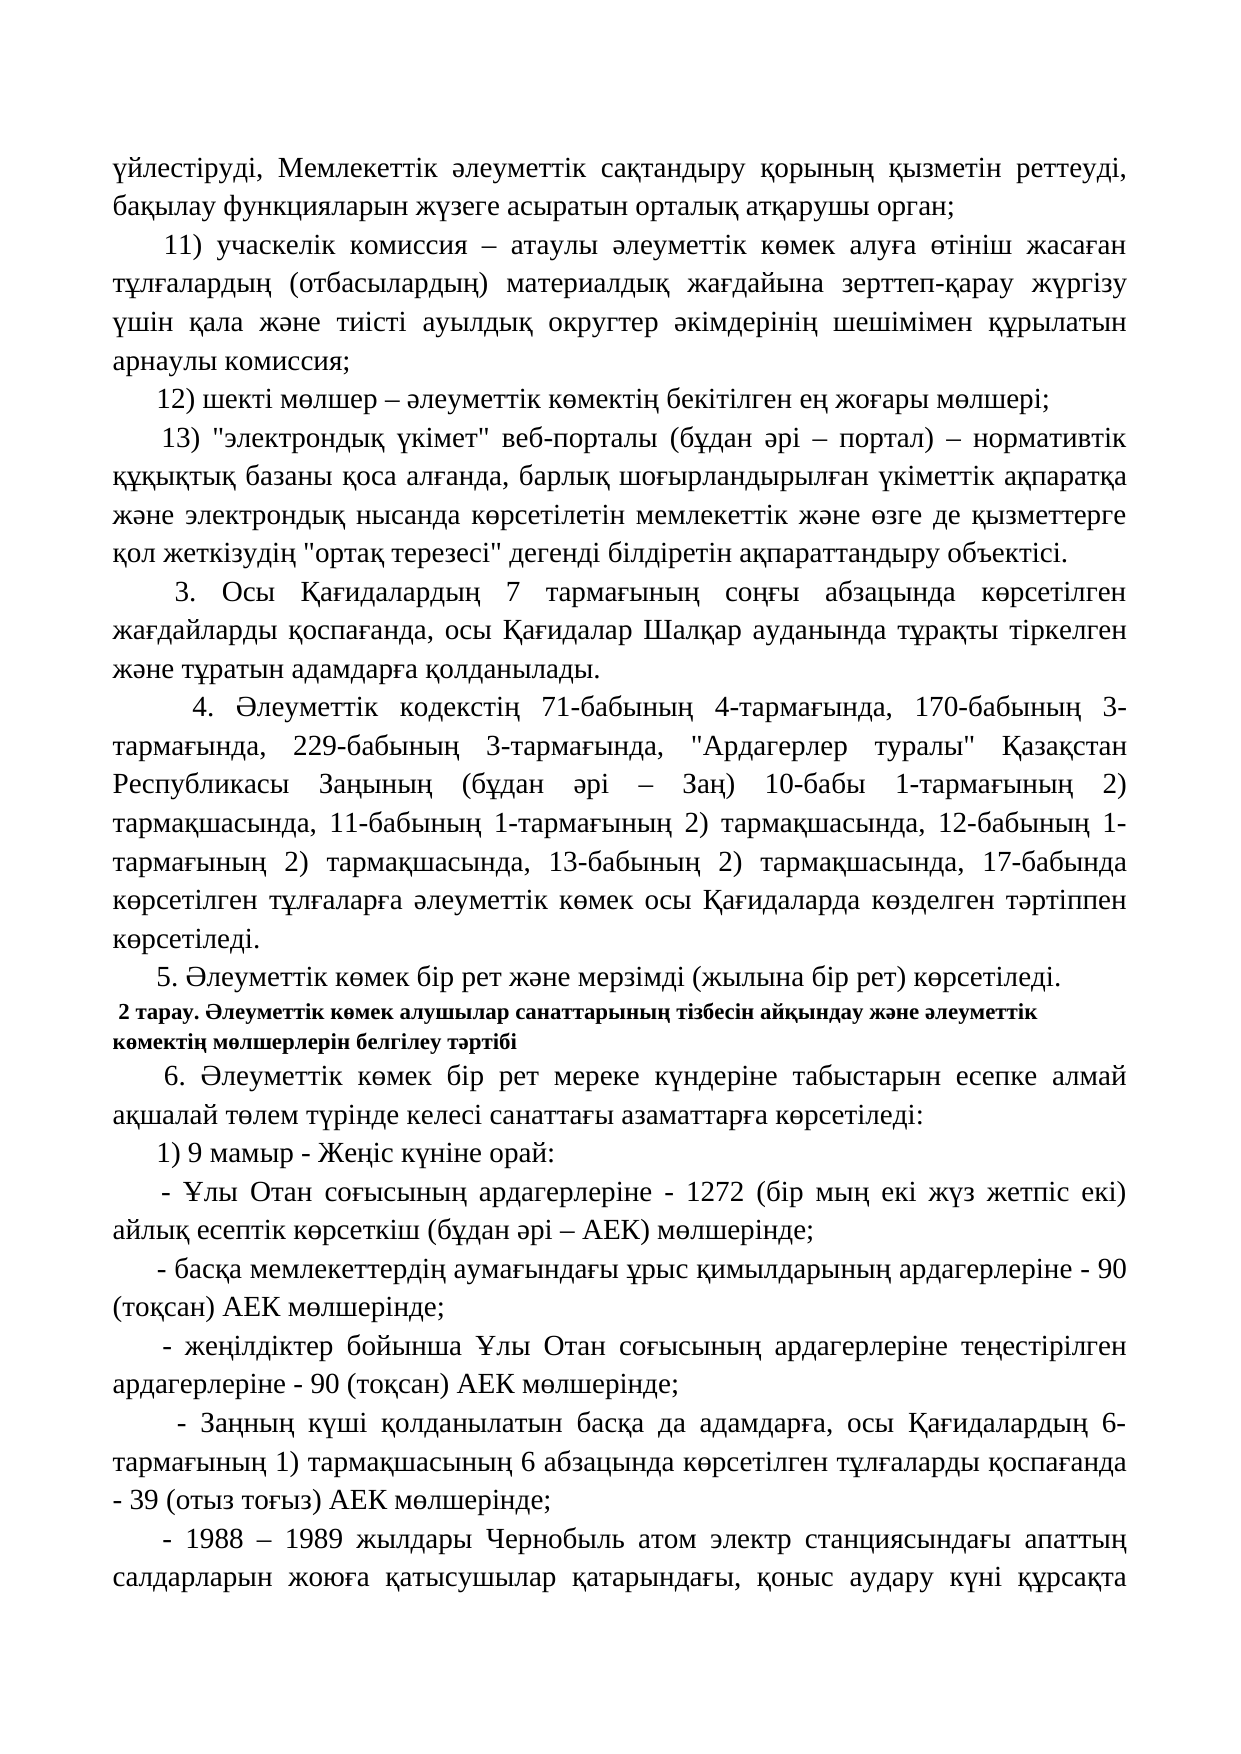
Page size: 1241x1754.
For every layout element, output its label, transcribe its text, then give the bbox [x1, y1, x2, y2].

text 12) шекті мөлшер – әлеуметтік көмектің бекітілген ең жоғары мөлшері; [112, 381, 1128, 415]
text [112, 150, 1128, 222]
text 13) "электрондық үкімет" веб-порталы (бұдан әрі – портал) – нормативтік құқықтық базаны қоса алғанда, барлық шоғырландырылған үкіметтік ақпаратқа және электрондық нысанда көрсетілетін мемлекеттік және өзге де қызметтерге қол жеткізудің "ортақ терезесі" дегенді білдіретін ақпараттандыру объектісі. [112, 420, 1128, 569]
text 6. Әлеуметтік көмек бір рет мереке күндеріне табыстарын есепке алмай ақшалай төлем түрінде келесі санаттағы азаматтарға көрсетіледі: [112, 1058, 1128, 1130]
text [112, 1521, 1128, 1593]
text 4. Әлеуметтік кодекстің 71-бабының 4-тармағында, 170-бабының 3-тармағында, 229-бабының 3-тармағында, "Ардагерлер туралы" Қазақстан Республикасы Заңының (бұдан әрі – Заң) 10-бабы 1-тармағының 2) тармақшасында, 11-бабының 1-тармағының 2) тармақшасында, 12-бабының 1-тармағының 2) тармақшасында, 13-бабының 2) тармақшасында, 17-бабында көрсетілген тұлғаларға әлеуметтік көмек осы Қағидаларда көзделген тәртіппен көрсетіледі. [112, 689, 1128, 954]
text 2 тарау. Әлеуметтік көмек алушылар санаттарының тізбесін айқындау және әлеуметтік көмектің мөлшерлерін белгілеу тәртібі [112, 998, 1128, 1054]
text 5. Әлеуметтік көмек бір рет және мерзімді (жылына бір рет) көрсетіледі. [112, 959, 1128, 993]
text 3. Осы Қағидалардың 7 тармағының соңғы абзацында көрсетілген жағдайларды қоспағанда, осы Қағидалар Шалқар ауданында тұрақты тіркелген және тұратын адамдарға қолданылады. [112, 574, 1128, 684]
text 1) 9 мамыр - Жеңіс күніне орай: [112, 1135, 1128, 1169]
text - басқа мемлекеттердiң аумағындағы ұрыс қимылдарының ардагерлеріне - 90 (тоқсан) АЕК мөлшерiнде; [112, 1251, 1128, 1323]
text - жеңілдіктер бойынша Ұлы Отан соғысының ардагерлеріне теңестірілген ардагерлеріне - 90 (тоқсан) АЕК мөлшерiнде; [112, 1328, 1128, 1400]
text 11) учаскелік комиссия – атаулы әлеуметтік көмек алуға өтініш жасаған тұлғалардың (отбасылардың) материалдық жағдайына зерттеп-қарау жүргізу үшін қала және тиісті ауылдық округтер әкімдерінің шешімімен құрылатын арнаулы комиссия; [112, 227, 1128, 376]
text - Ұлы Отан соғысының ардагерлеріне - 1272 (бір мың екі жүз жетпіс екі) айлық есептiк көрсеткіш (бұдан әрі – АЕК) мөлшерінде; [112, 1174, 1128, 1246]
text - Заңның күші қолданылатын басқа да адамдарға, осы Қағидалардың 6-тармағының 1) тармақшасының 6 абзацында көрсетілген тұлғаларды қоспағанда - 39 (отыз тоғыз) АЕК мөлшерiнде; [112, 1405, 1128, 1516]
